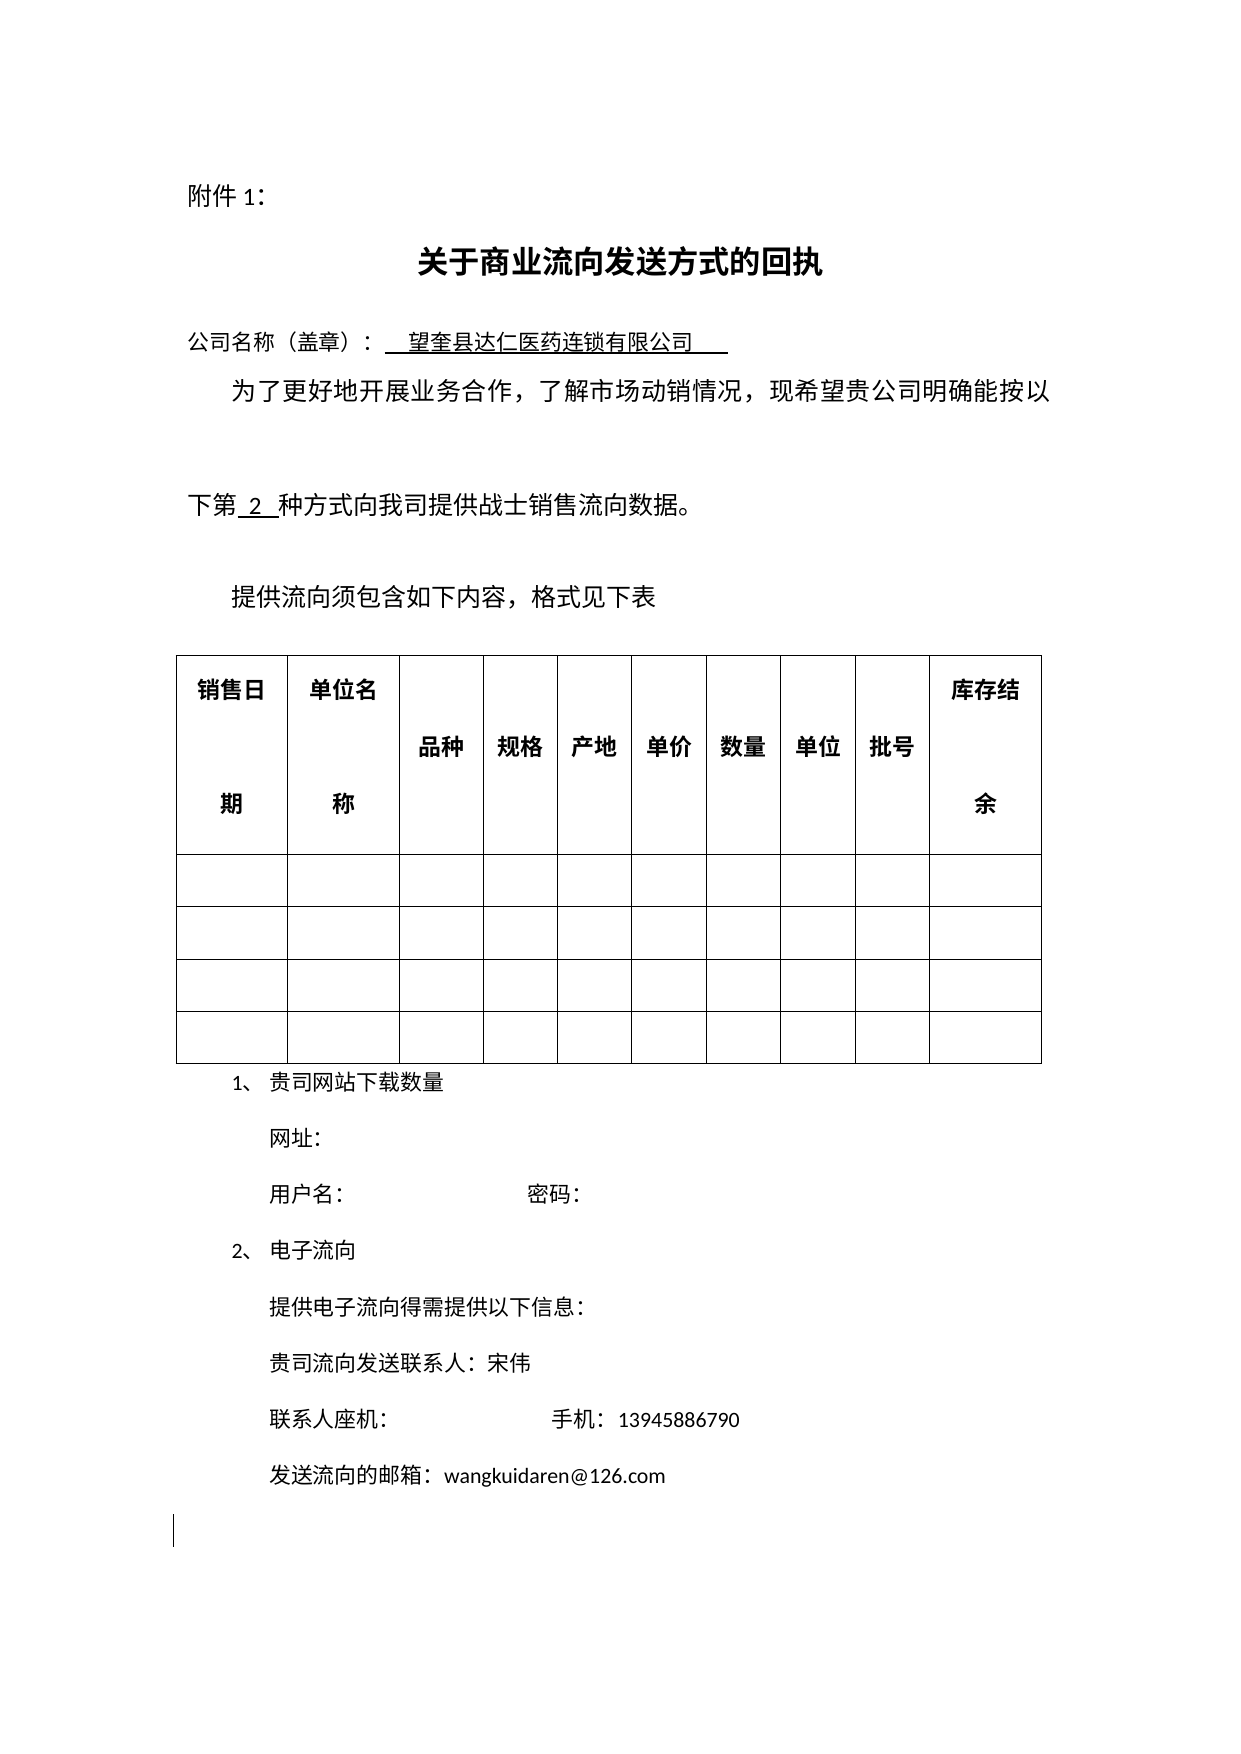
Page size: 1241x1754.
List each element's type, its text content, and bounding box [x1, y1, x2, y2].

list 网址： [269, 1121, 1053, 1153]
table_cell [856, 1012, 929, 1063]
table_cell [930, 855, 1041, 906]
table_cell [400, 960, 483, 1011]
table_header 品种 [400, 656, 483, 854]
table_header 批号 [856, 656, 929, 854]
table_cell [707, 855, 780, 906]
table_header 规格 [484, 656, 557, 854]
table_cell [484, 960, 557, 1011]
table_header 单价 [632, 656, 706, 854]
table_cell [484, 907, 557, 958]
table_cell [558, 907, 631, 958]
table_cell [707, 907, 780, 958]
table_cell [781, 907, 855, 958]
table_cell [484, 1012, 557, 1063]
list 用户名： 密码： [269, 1177, 1053, 1209]
table_cell [632, 855, 706, 906]
text 公司名称（盖章）： 望奎县达仁医药连锁有限公司 [187, 324, 1053, 357]
list 联系人座机： 手机：13945886790 [269, 1402, 1053, 1434]
table_header 单位 [781, 656, 855, 854]
table_cell [484, 855, 557, 906]
list 提供电子流向得需提供以下信息： [269, 1289, 1053, 1322]
table_cell [856, 855, 929, 906]
table_header 数量 [707, 656, 780, 854]
table_cell [930, 960, 1041, 1011]
table_cell [930, 907, 1041, 958]
list 发送流向的邮箱：wangkuidaren@126.com [269, 1458, 1053, 1491]
table_cell [558, 1012, 631, 1063]
table_cell [400, 1012, 483, 1063]
table_cell [856, 907, 929, 958]
table_cell [632, 960, 706, 1011]
table_cell [558, 855, 631, 906]
table_header 销售日期 [177, 656, 287, 854]
table_cell [177, 960, 287, 1011]
text 附件1： [187, 162, 1023, 227]
list 贵司流向发送联系人：宋伟 [269, 1346, 1053, 1378]
table_cell [288, 907, 399, 958]
table_cell [177, 1012, 287, 1063]
table_cell [930, 1012, 1041, 1063]
table_cell [781, 960, 855, 1011]
table_cell [288, 855, 399, 906]
table_cell [781, 855, 855, 906]
table_cell [288, 960, 399, 1011]
table_cell [558, 960, 631, 1011]
list 电子流向 [231, 1233, 1053, 1266]
list 贵司网站下载数量 [231, 1064, 1053, 1097]
table_header 产地 [558, 656, 631, 854]
table_cell [177, 855, 287, 906]
table_cell [632, 907, 706, 958]
text 关于商业流向发送方式的回执 [187, 227, 1053, 292]
table_cell [632, 1012, 706, 1063]
table_cell [400, 855, 483, 906]
text 为了更好地开展业务合作，了解市场动销情况，现希望贵公司明确能按以下第 2 种方式向我司提供战士销售流向数据。 [187, 357, 1053, 536]
table_cell [781, 1012, 855, 1063]
table_cell [400, 907, 483, 958]
table_cell [288, 1012, 399, 1063]
table_cell [856, 960, 929, 1011]
table_cell [707, 960, 780, 1011]
table_header 库存结余 [930, 656, 1041, 854]
text 提供流向须包含如下内容，格式见下表 [187, 563, 1053, 628]
table_cell [707, 1012, 780, 1063]
table_cell [177, 907, 287, 958]
table_header 单位名称 [288, 656, 399, 854]
